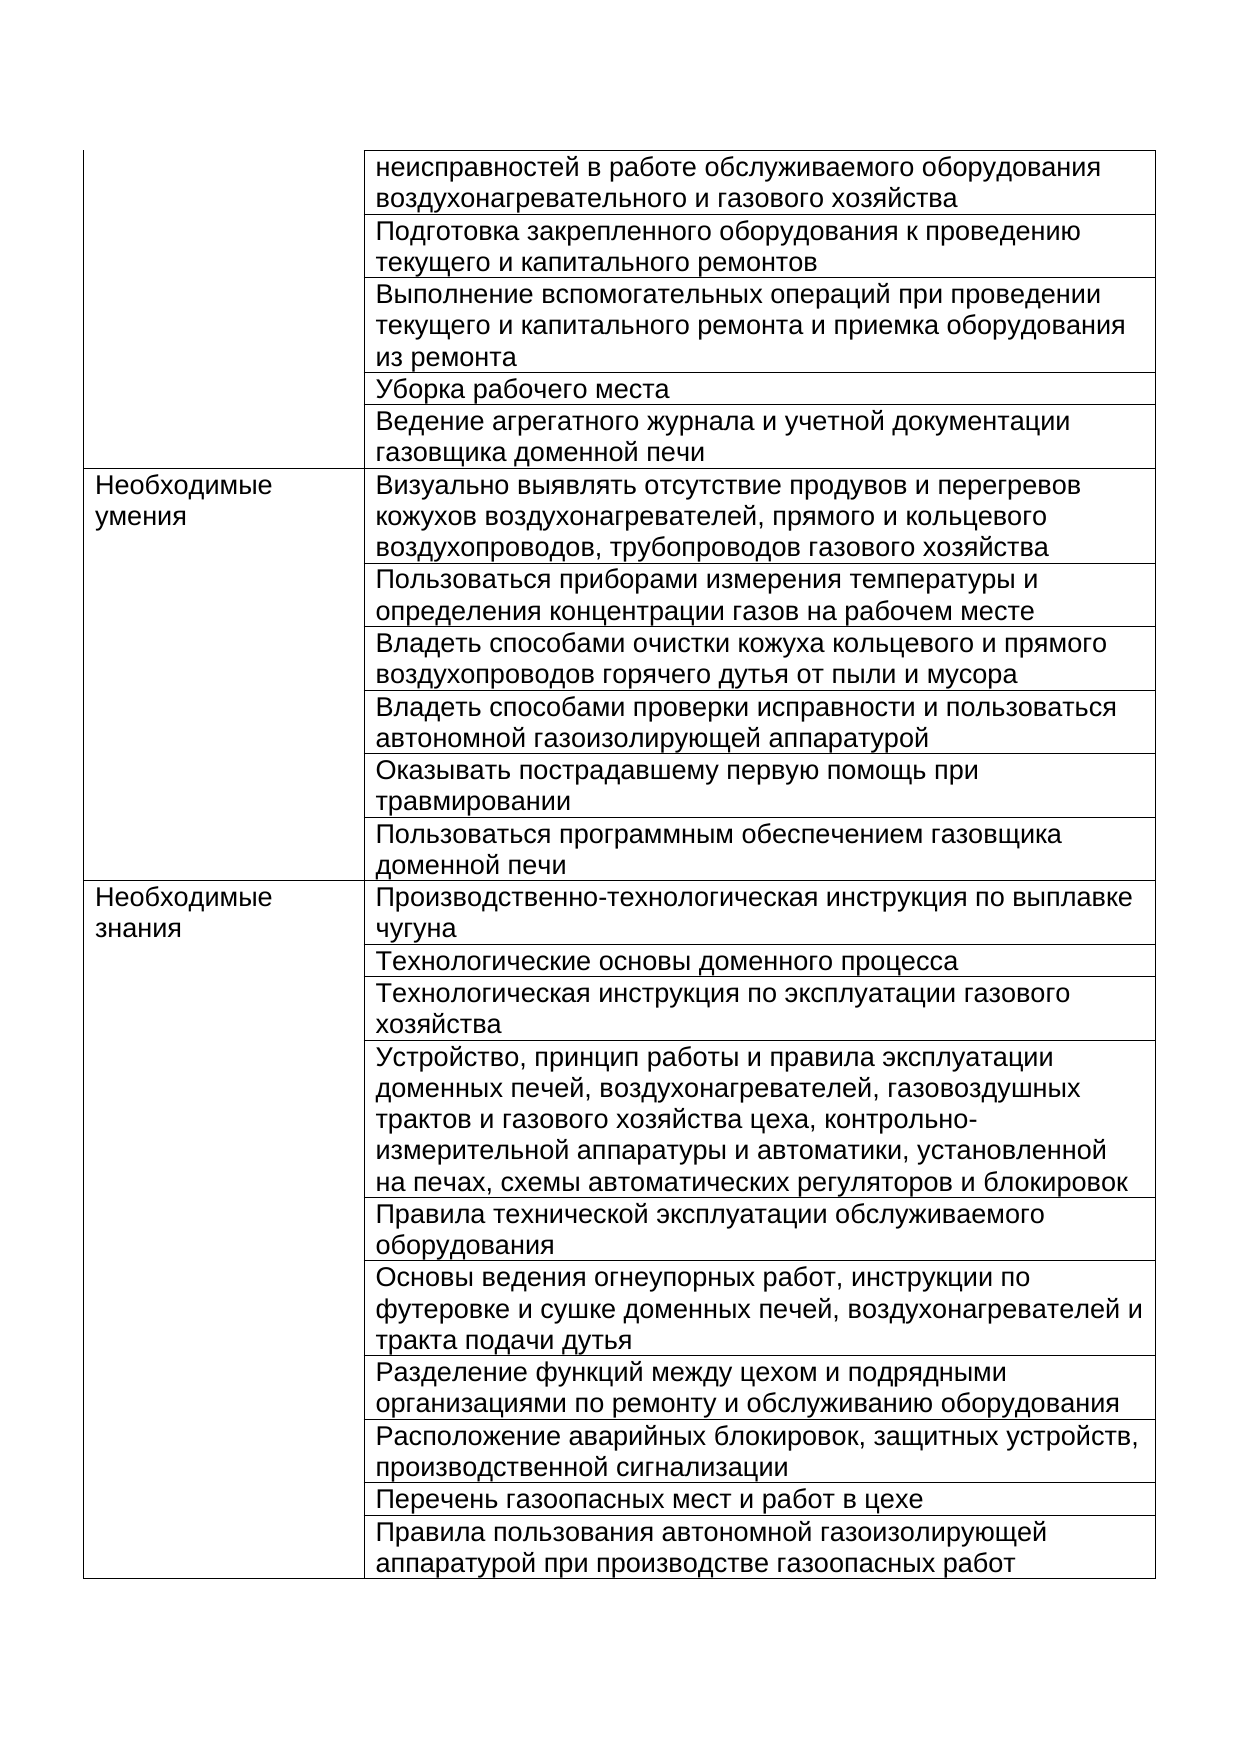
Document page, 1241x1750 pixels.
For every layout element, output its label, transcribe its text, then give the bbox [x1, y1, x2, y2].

table_cell Расположение аварийных блокировок, защитных устройств, производственной сигнализации [365, 1420, 1155, 1482]
table_cell Визуально выявлять отсутствие продувов и перегревов кожухов воздухонагревателей, прямого и кольцевого воздухопроводов, трубопроводов газового хозяйства [365, 469, 1155, 562]
table_cell Пользоваться программным обеспечением газовщика доменной печи [365, 818, 1155, 880]
table_cell Владеть способами очистки кожуха кольцевого и прямого воздухопроводов горячего дутья от пыли и мусора [365, 627, 1155, 689]
table_cell Владеть способами проверки исправности и пользоваться автономной газоизолирующей аппаратурой [365, 691, 1155, 753]
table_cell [365, 151, 1155, 213]
table_cell Устройство, принцип работы и правила эксплуатации доменных печей, воздухонагревателей, газовоздушных трактов и газового хозяйства цеха, контрольно-измерительной аппаратуры и автоматики, установленной на печах, схемы автоматических регуляторов и блокировок [365, 1041, 1155, 1197]
table_cell Технологическая инструкция по эксплуатации газового хозяйства [365, 977, 1155, 1039]
table_cell Оказывать пострадавшему первую помощь при травмировании [365, 754, 1155, 817]
table_cell Перечень газоопасных мест и работ в цехе [365, 1483, 1155, 1514]
table_cell Пользоваться приборами измерения температуры и определения концентрации газов на рабочем месте [365, 564, 1155, 626]
table_cell Подготовка закрепленного оборудования к проведению текущего и капитального ремонтов [365, 215, 1155, 277]
table_cell Выполнение вспомогательных операций при проведении текущего и капитального ремонта и приемка оборудования из ремонта [365, 278, 1155, 372]
table_cell Производственно-технологическая инструкция по выплавке чугуна [365, 881, 1155, 944]
table_cell Уборка рабочего места [365, 373, 1155, 404]
table_cell Технологические основы доменного процесса [365, 945, 1155, 976]
table_cell Основы ведения огнеупорных работ, инструкции по футеровке и сушке доменных печей, воздухонагревателей и тракта подачи дутья [365, 1261, 1155, 1355]
table_cell Необходимые умения [84, 469, 364, 880]
table_cell Необходимые знания [84, 881, 364, 1578]
table_cell Ведение агрегатного журнала и учетной документации газовщика доменной печи [365, 405, 1155, 468]
table_cell Разделение функций между цехом и подрядными организациями по ремонту и обслуживанию оборудования [365, 1356, 1155, 1419]
table_cell Правила пользования автономной газоизолирующей аппаратурой при производстве газоопасных работ [365, 1516, 1155, 1578]
table_cell Правила технической эксплуатации обслуживаемого оборудования [365, 1198, 1155, 1260]
